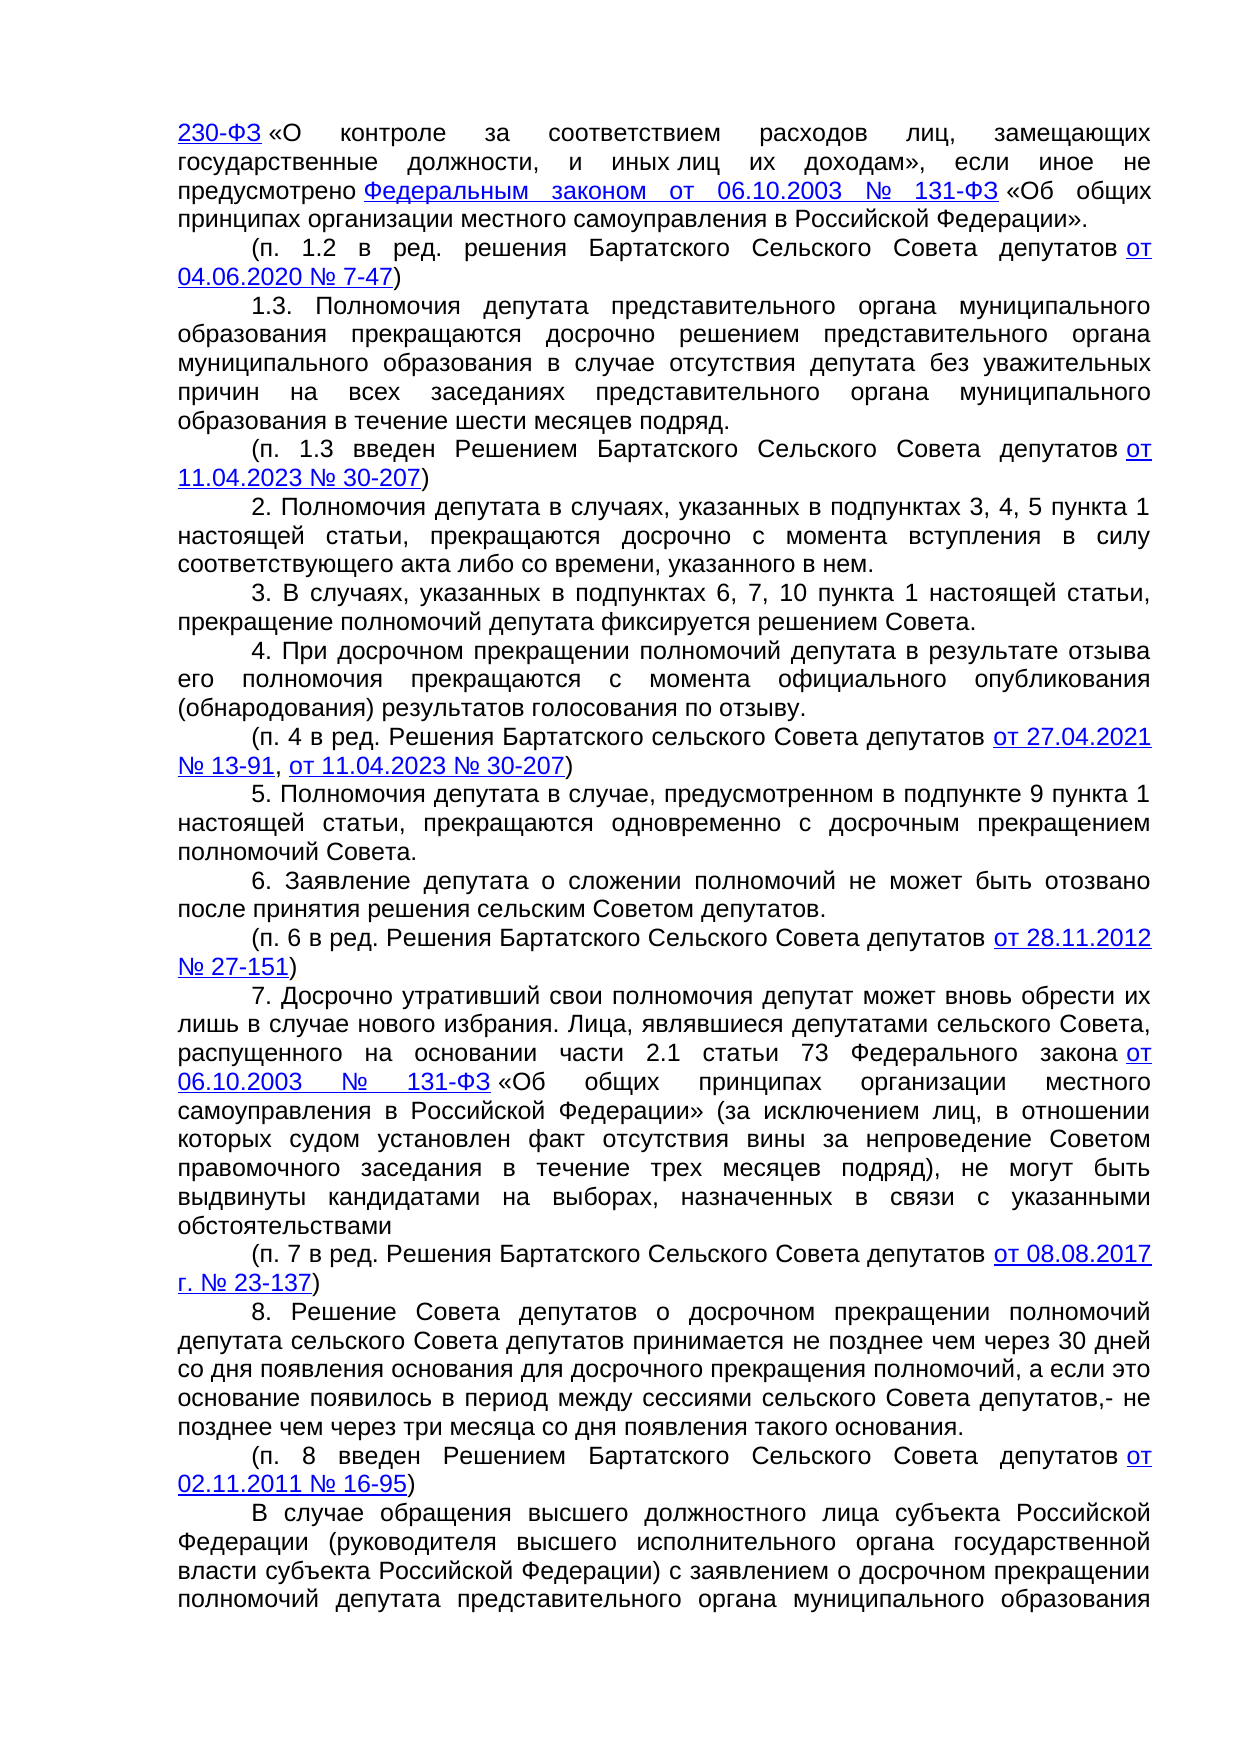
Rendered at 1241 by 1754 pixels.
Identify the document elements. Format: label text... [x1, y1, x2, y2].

text (п. 8 введен Решением Бартатского Сельского Совета депутатов от 02.11.2011 № 16-95) [177, 1441, 1152, 1498]
text 7. Досрочно утративший свои полномочия депутат может вновь обрести их лишь в случае нового избрания. Лица, являвшиеся депутатами сельского Совета, распущенного на основании части 2.1 статьи 73 Федерального закона от 06.10.2003 № 131-ФЗ «Об общих принципах организации местного самоуправления в Российской Федерации» (за исключением лиц, в отношении которых судом установлен факт отсутствия вины за непроведение Советом правомочного заседания в течение трех месяцев подряд), не могут быть выдвинуты кандидатами на выборах, назначенных в связи с указанными обстоятельствами [177, 981, 1152, 1239]
text (п. 1.2 в ред. решения Бартатского Сельского Совета депутатов от 04.06.2020 № 7-47) [177, 233, 1152, 291]
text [177, 118, 1152, 233]
text (п. 7 в ред. Решения Бартатского Сельского Совета депутатов от 08.08.2017 г. № 23-137) [177, 1239, 1152, 1297]
text (п. 4 в ред. Решения Бартатского сельского Совета депутатов от 27.04.2021 № 13-91, от 11.04.2023 № 30-207) [177, 722, 1152, 779]
text 4. При досрочном прекращении полномочий депутата в результате отзыва его полномочия прекращаются с момента официального опубликования (обнародования) результатов голосования по отзыву. [177, 636, 1152, 722]
text (п. 1.3 введен Решением Бартатского Сельского Совета депутатов от 11.04.2023 № 30-207) [177, 434, 1152, 492]
text (п. 6 в ред. Решения Бартатского Сельского Совета депутатов от 28.11.2012 № 27-151) [177, 923, 1152, 981]
text 1.3. Полномочия депутата представительного органа муниципального образования прекращаются досрочно решением представительного органа муниципального образования в случае отсутствия депутата без уважительных причин на всех заседаниях представительного органа муниципального образования в течение шести месяцев подряд. [177, 291, 1152, 434]
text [177, 1498, 1152, 1613]
text 6. Заявление депутата о сложении полномочий не может быть отозвано после принятия решения сельским Советом депутатов. [177, 866, 1152, 923]
text 5. Полномочия депутата в случае, предусмотренном в подпункте 9 пункта 1 настоящей статьи, прекращаются одновременно с досрочным прекращением полномочий Совета. [177, 779, 1152, 866]
text 3. В случаях, указанных в подпунктах 6, 7, 10 пункта 1 настоящей статьи, прекращение полномочий депутата фиксируется решением Совета. [177, 578, 1152, 636]
text 2. Полномочия депутата в случаях, указанных в подпунктах 3, 4, 5 пункта 1 настоящей статьи, прекращаются досрочно с момента вступления в силу соответствующего акта либо со времени, указанного в нем. [177, 492, 1152, 578]
text 8. Решение Совета депутатов о досрочном прекращении полномочий депутата сельского Совета депутатов принимается не позднее чем через 30 дней со дня появления основания для досрочного прекращения полномочий, а если это основание появилось в период между сессиями сельского Совета депутатов,- не позднее чем через три месяца со дня появления такого основания. [177, 1297, 1152, 1441]
